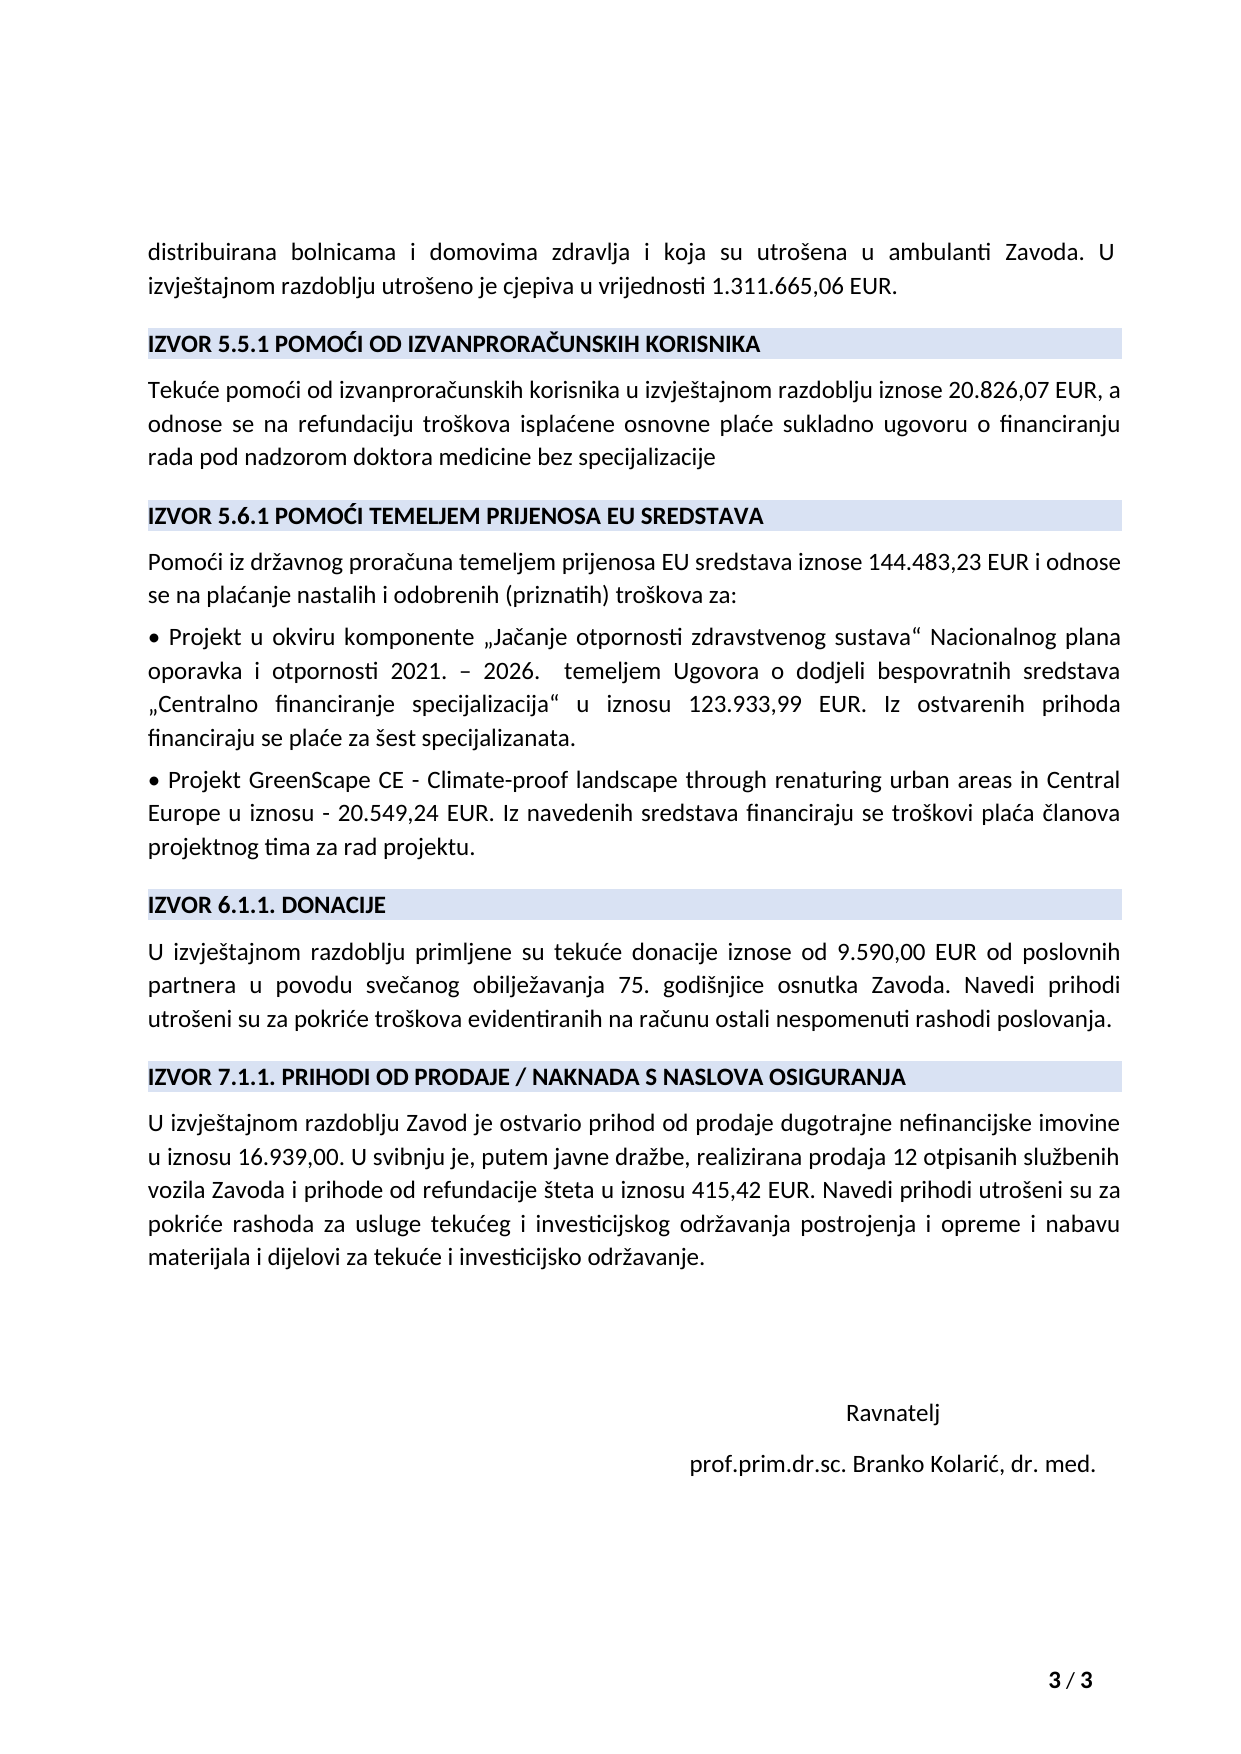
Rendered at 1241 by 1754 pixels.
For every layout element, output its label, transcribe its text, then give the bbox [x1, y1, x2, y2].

text IZVOR 6.1.1. DONACIJE [148, 889, 1122, 920]
text IZVOR 5.6.1 POMOĆI TEMELJEM PRIJENOSA EU SREDSTAVA [148, 500, 1122, 531]
text prof.prim.dr.sc. Branko Kolarić, dr. med. [664, 1448, 1122, 1478]
text IZVOR 5.5.1 POMOĆI OD IZVANPRORAČUNSKIH KORISNIKA [148, 328, 1122, 359]
text U izvještajnom razdoblju primljene su tekuće donacije iznose od 9.590,00 EUR od poslovnih partnera u povodu svečanog obilježavanja 75. godišnjice osnutka Zavoda. Navedi prihodi utrošeni su za pokriće troškova evidentiranih na računu ostali nespomenuti rashodi poslovanja. [148, 936, 1122, 1033]
text Tekuće pomoći od izvanproračunskih korisnika u izvještajnom razdoblju iznose 20.826,07 EUR, a odnose se na refundaciju troškova isplaćene osnovne plaće sukladno ugovoru o financiranju rada pod nadzorom doktora medicine bez specijalizacije [148, 374, 1122, 472]
text • Projekt u okviru komponente „Jačanje otpornosti zdravstvenog sustava“ Nacionalnog plana oporavka i otpornosti 2021. – 2026. temeljem Ugovora o dodjeli bespovratnih sredstava „Centralno financiranje specijalizacija“ u iznosu 123.933,99 EUR. Iz ostvarenih prihoda financiraju se plaće za šest specijalizanata. [148, 621, 1122, 753]
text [148, 236, 1116, 300]
text IZVOR 7.1.1. PRIHODI OD PRODAJE / NAKNADA S NASLOVA OSIGURANJA [148, 1061, 1122, 1092]
text Pomoći iz državnog proračuna temeljem prijenosa EU sredstava iznose 144.483,23 EUR i odnose se na plaćanje nastalih i odobrenih (priznatih) troškova za: [148, 546, 1122, 610]
text • Projekt GreenScape CE - Climate-proof landscape through renaturing urban areas in Central Europe u iznosu - 20.549,24 EUR. Iz navedenih sredstava financiraju se troškovi plaća članova projektnog tima za rad projektu. [148, 764, 1122, 862]
text U izvještajnom razdoblju Zavod je ostvario prihod od prodaje dugotrajne nefinancijske imovine u iznosu 16.939,00. U svibnju je, putem javne dražbe, realizirana prodaja 12 otpisanih službenih vozila Zavoda i prihode od refundacije šteta u iznosu 415,42 EUR. Navedi prihodi utrošeni su za pokriće rashoda za usluge tekućeg i investicijskog održavanja postrojenja i opreme i nabavu materijala i dijelovi za tekuće i investicijsko održavanje. [148, 1107, 1122, 1272]
text Ravnatelj [664, 1397, 1122, 1428]
